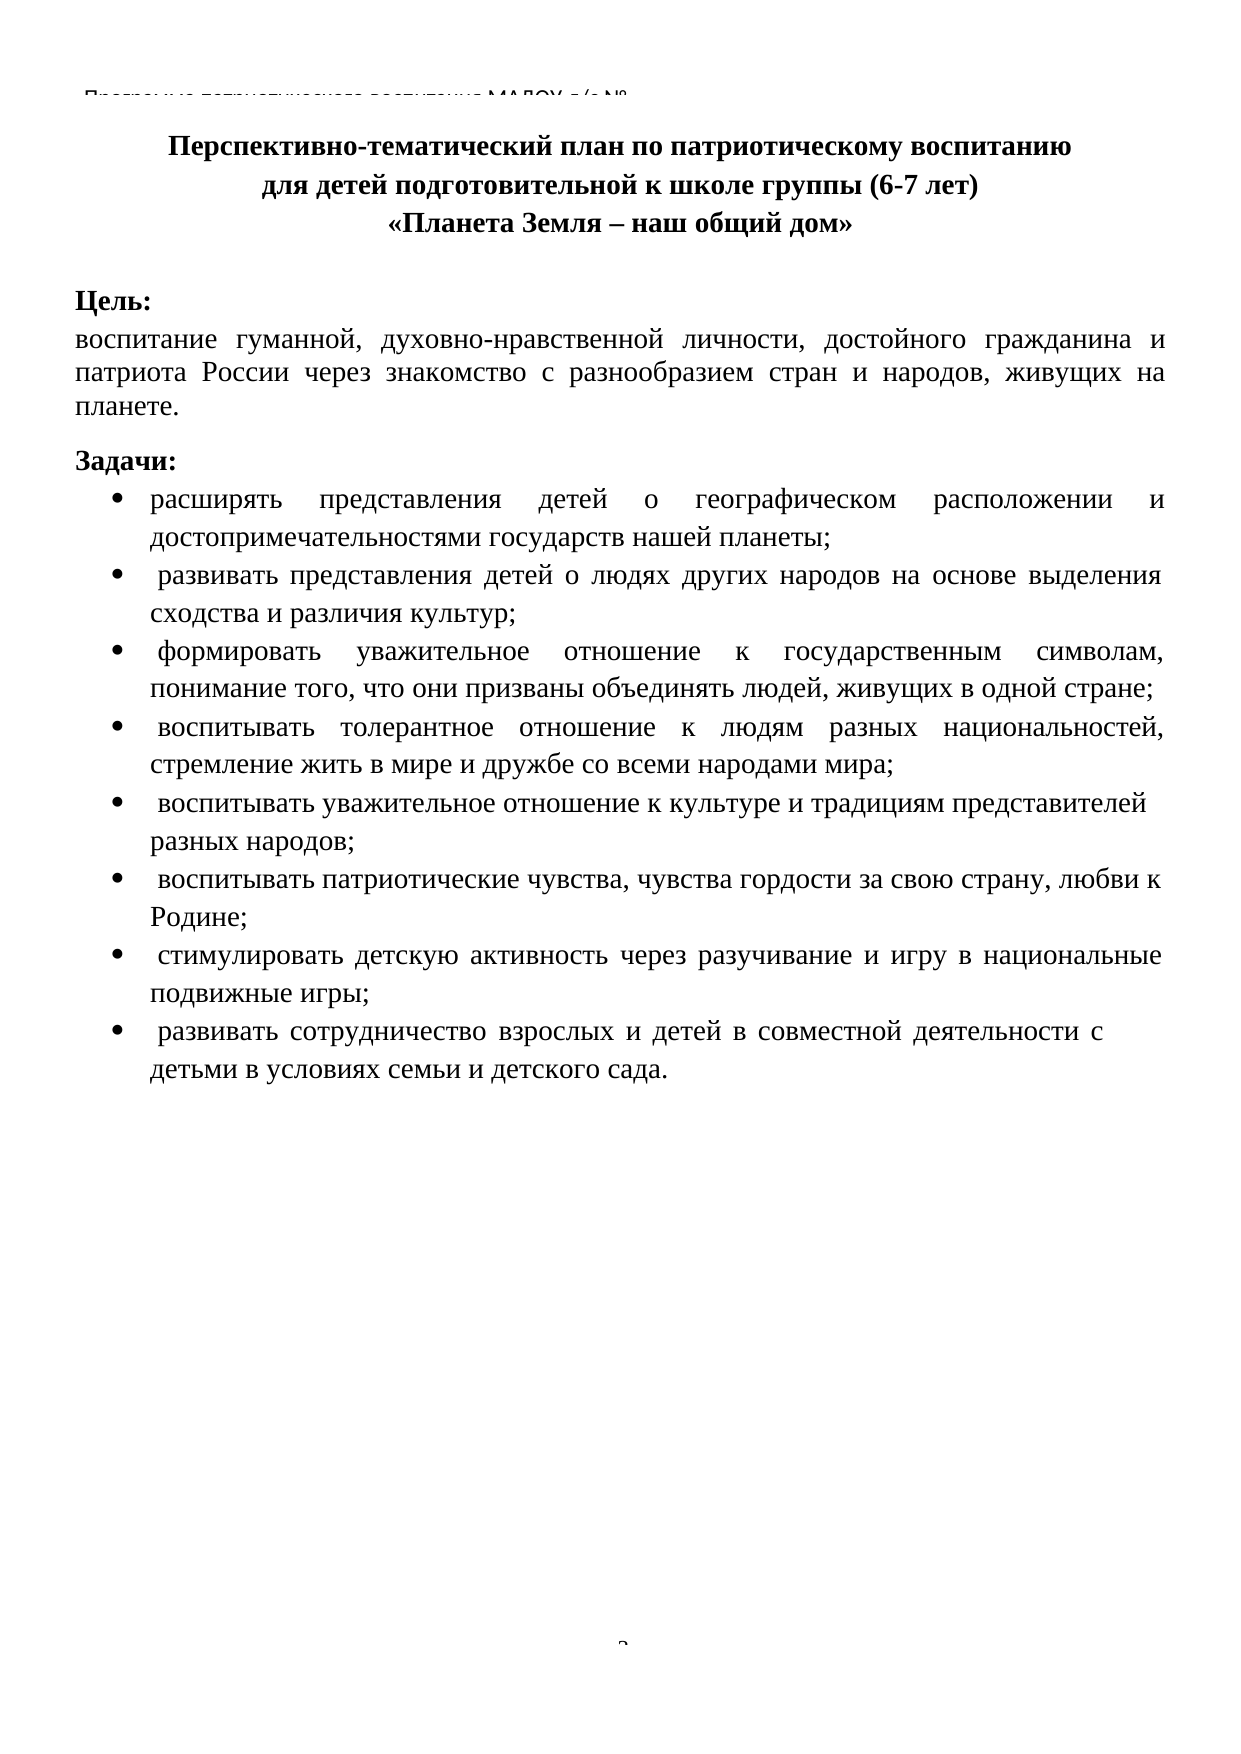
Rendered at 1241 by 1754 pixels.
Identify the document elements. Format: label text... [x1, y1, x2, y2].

list развивать сотрудничество взрослых и детей в совместной деятельности с детьми в условиях семьи и детского сада. [112, 1013, 1165, 1084]
list формировать уважительное отношение к государственным символам, понимание того, что они призваны объединять людей, живущих в одной стране; [112, 633, 1165, 704]
list расширять представления детей о географическом расположении и достопримечательностями государств нашей планеты; [112, 481, 1165, 552]
subtitle Задачи: [75, 443, 1226, 476]
text «Планета Земля – наш общий дом» [84, 206, 1156, 239]
list воспитывать уважительное отношение к культуре и традициям представителей разных народов; [112, 785, 1165, 856]
list воспитывать патриотические чувства, чувства гордости за свою страну, любви к Родине; [112, 861, 1165, 932]
subtitle Перспективно-тематический план по патриотическому воспитанию для детей подготовительной к школе группы (6-7 лет) [168, 128, 1072, 201]
text воспитание гуманной, духовно-нравственной личности, достойного гражданина и патриота России через знакомство с разнообразием стран и народов, живущих на планете. [75, 321, 1166, 421]
list воспитывать толерантное отношение к людям разных национальностей, стремление жить в мире и дружбе со всеми народами мира; [112, 709, 1166, 780]
subtitle Цель: [75, 283, 1226, 316]
list стимулировать детскую активность через разучивание и игру в национальные подвижные игры; [112, 937, 1165, 1008]
list развивать представления детей о людях других народов на основе выделения сходства и различия культур; [112, 557, 1165, 628]
